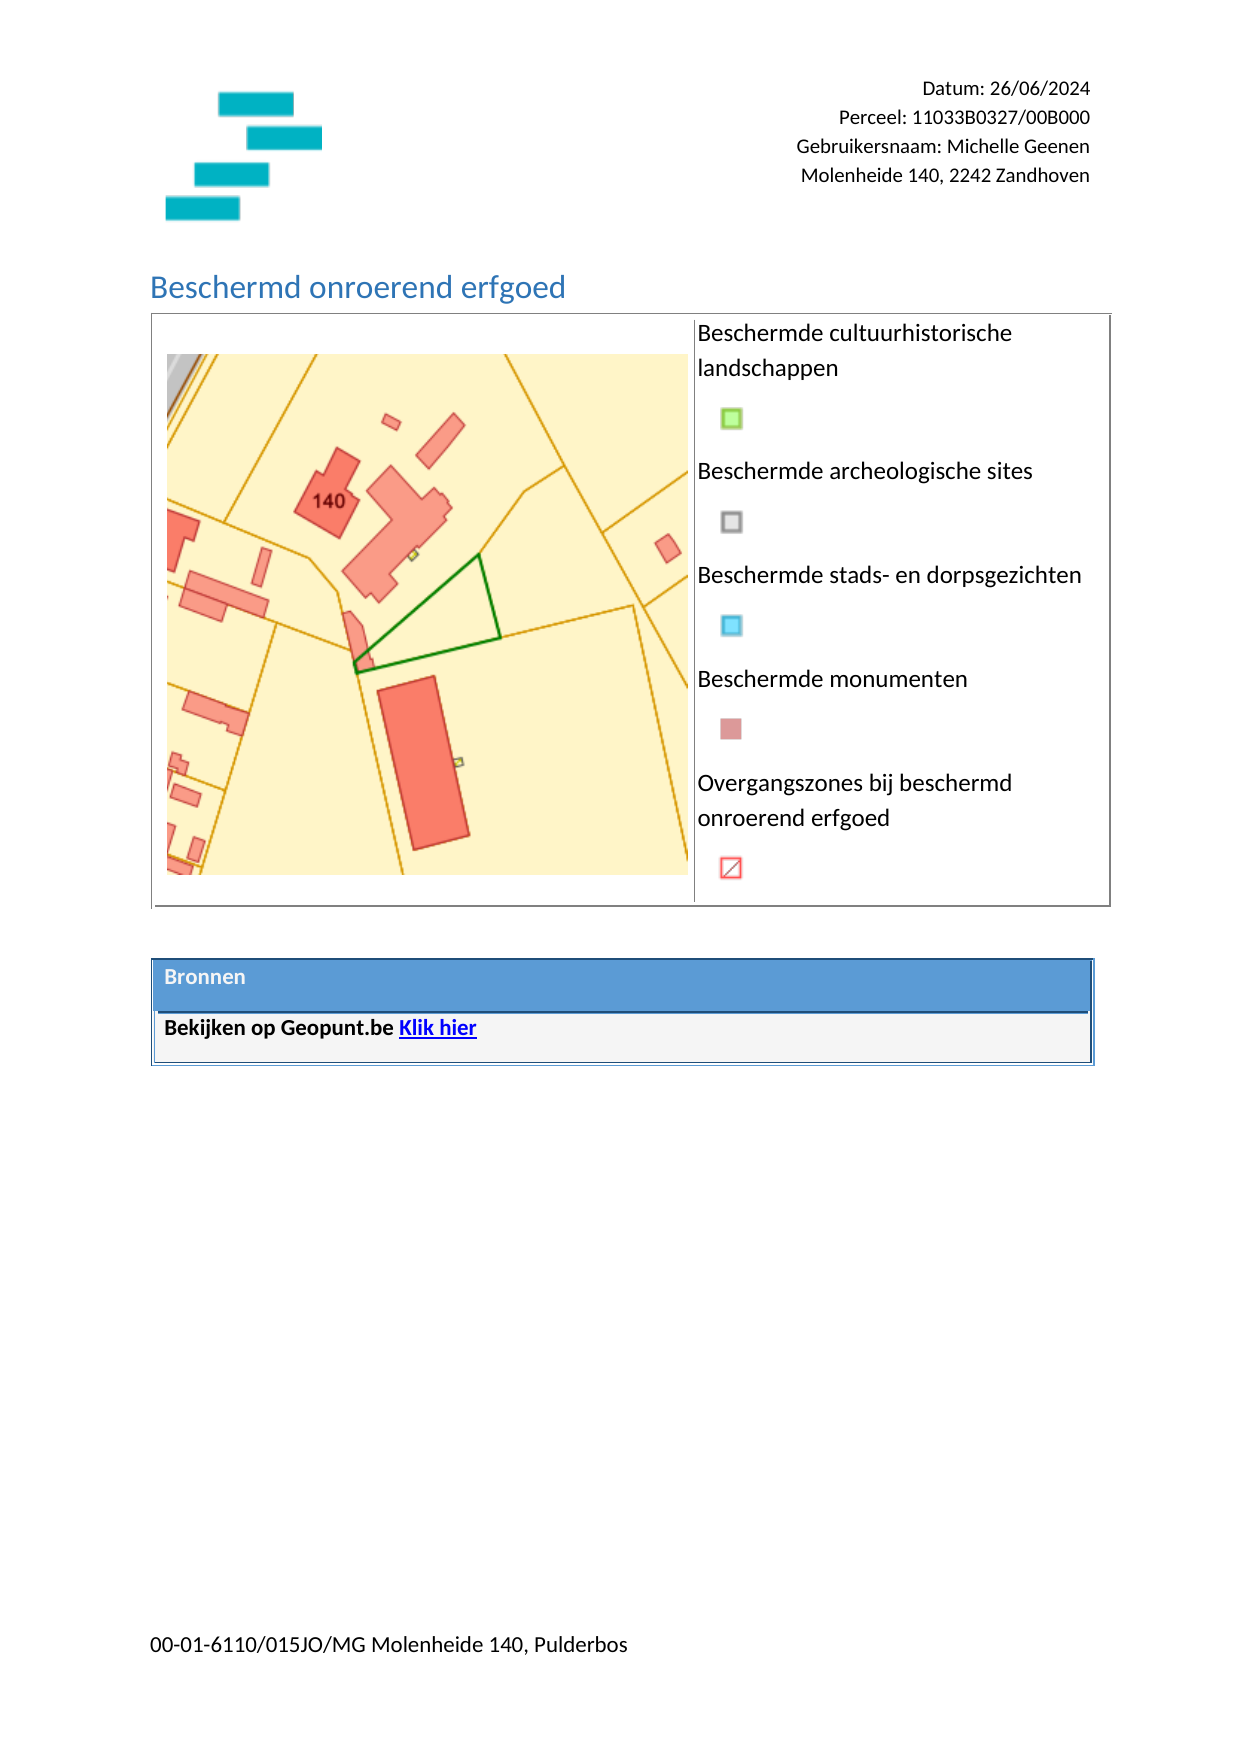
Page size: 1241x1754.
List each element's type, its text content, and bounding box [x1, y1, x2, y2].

picture [716, 610, 748, 642]
table_header Bronnen [155, 963, 1090, 1011]
picture [716, 714, 748, 746]
picture [716, 853, 748, 885]
picture [716, 507, 748, 539]
picture [716, 403, 748, 435]
subtitle Beschermd onroerend erfgoed [150, 266, 1090, 306]
table_header [155, 317, 694, 905]
picture [167, 354, 688, 875]
table_cell Bekijken op Geopunt.be Klik hier [155, 1011, 1090, 1062]
table_header Beschermde cultuurhistorische landschappen Beschermde archeologische sites Beschermde stads- en dorpsgezichten Beschermde monumenten Overgangszones bij beschermd onroerend erfgoed [694, 317, 1109, 905]
picture [165, 78, 322, 235]
